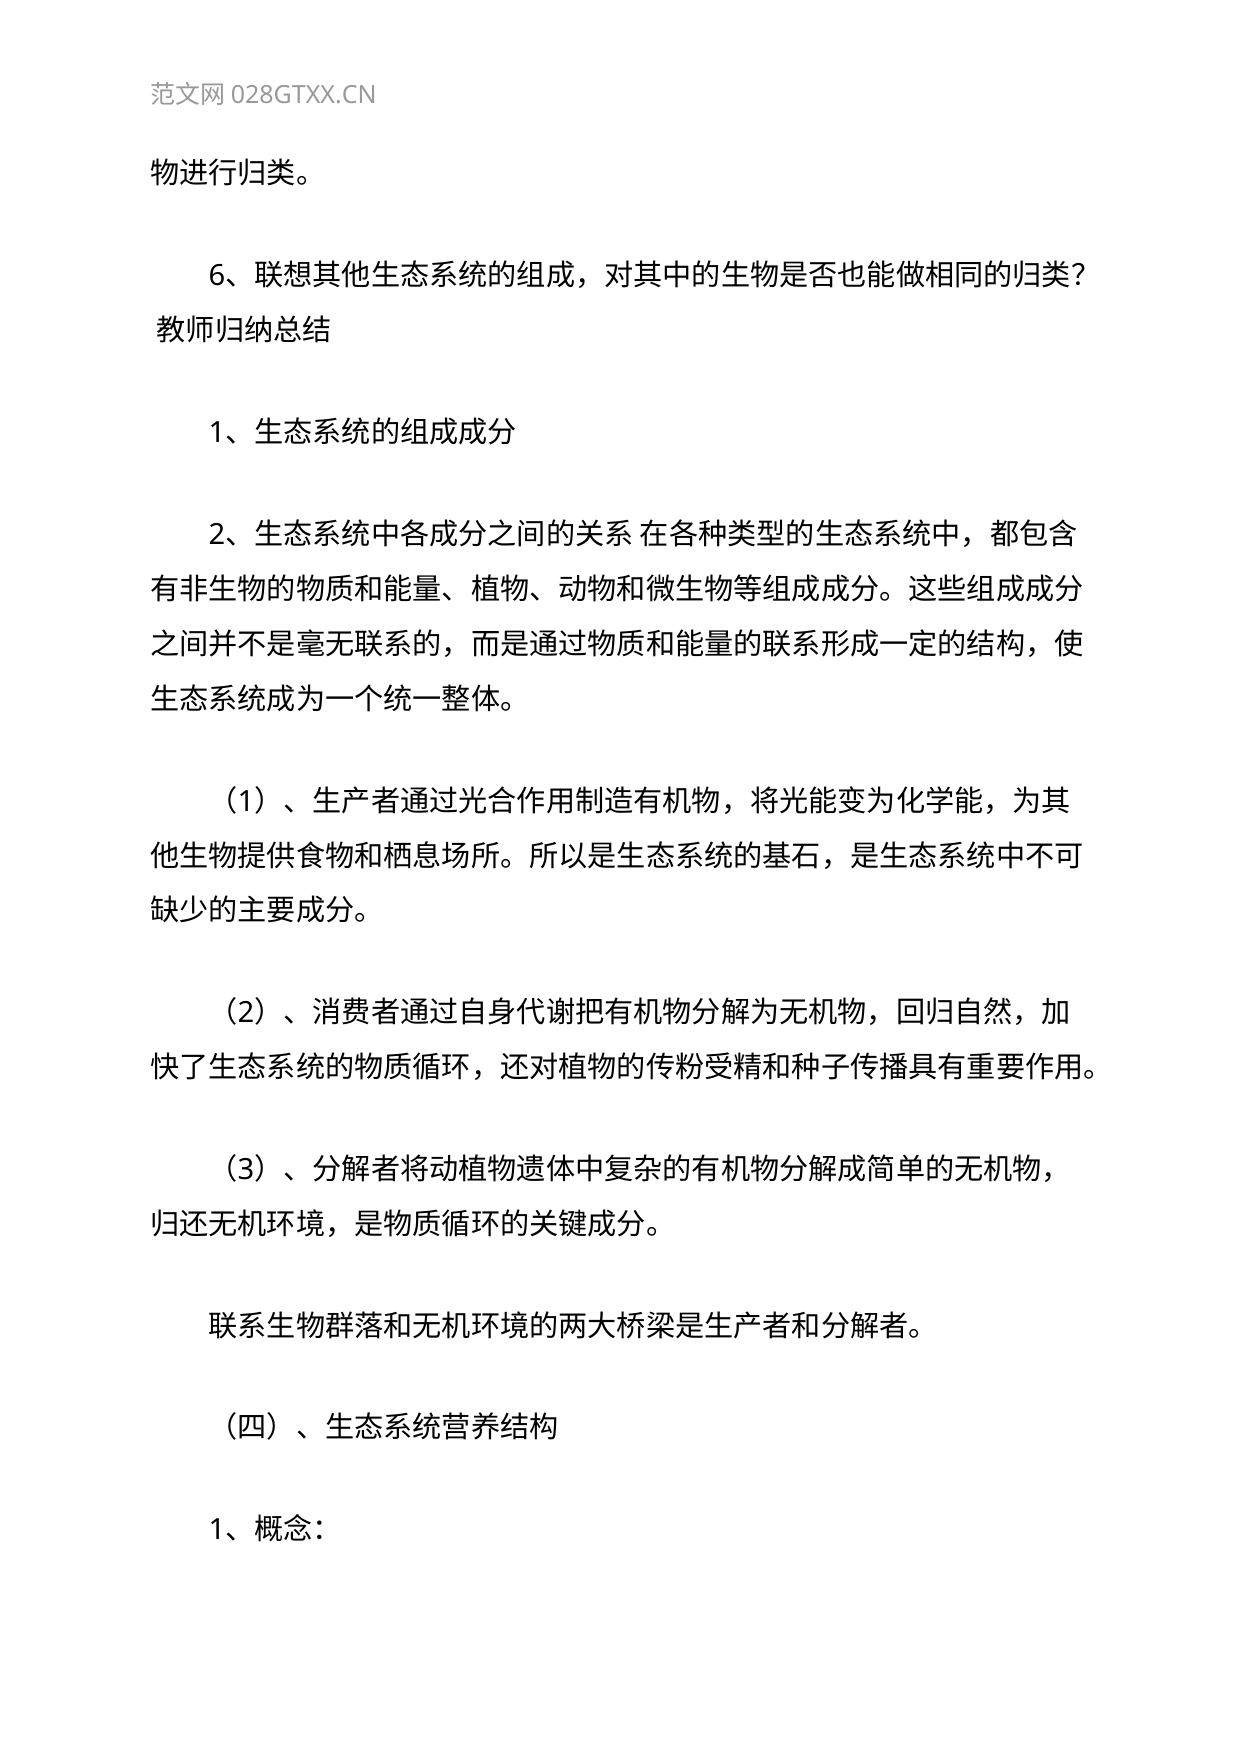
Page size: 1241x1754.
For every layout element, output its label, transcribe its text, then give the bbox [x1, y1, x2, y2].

text （四）、生态系统营养结构 [150, 1404, 1090, 1446]
text （3）、分解者将动植物遗体中复杂的有机物分解成简单的无机物，归还无机环境，是物质循环的关键成分。 [150, 1146, 1090, 1243]
text 6、联想其他生态系统的组成，对其中的生物是否也能做相同的归类？ 教师归纳总结 [150, 252, 1090, 349]
text 1、生态系统的组成成分 [150, 408, 1090, 451]
text 联系生物群落和无机环境的两大桥梁是生产者和分解者。 [150, 1302, 1090, 1344]
text 1、概念： [150, 1506, 1090, 1548]
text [150, 150, 1090, 192]
text （1）、生产者通过光合作用制造有机物，将光能变为化学能，为其他生物提供食物和栖息场所。所以是生态系统的基石，是生态系统中不可缺少的主要成分。 [150, 777, 1090, 929]
text 2、生态系统中各成分之间的关系 在各种类型的生态系统中，都包含有非生物的物质和能量、植物、动物和微生物等组成成分。这些组成成分之间并不是毫无联系的，而是通过物质和能量的联系形成一定的结构，使生态系统成为一个统一整体。 [150, 511, 1090, 718]
text （2）、消费者通过自身代谢把有机物分解为无机物，回归自然，加快了生态系统的物质循环，还对植物的传粉受精和种子传播具有重要作用。 [150, 989, 1090, 1086]
